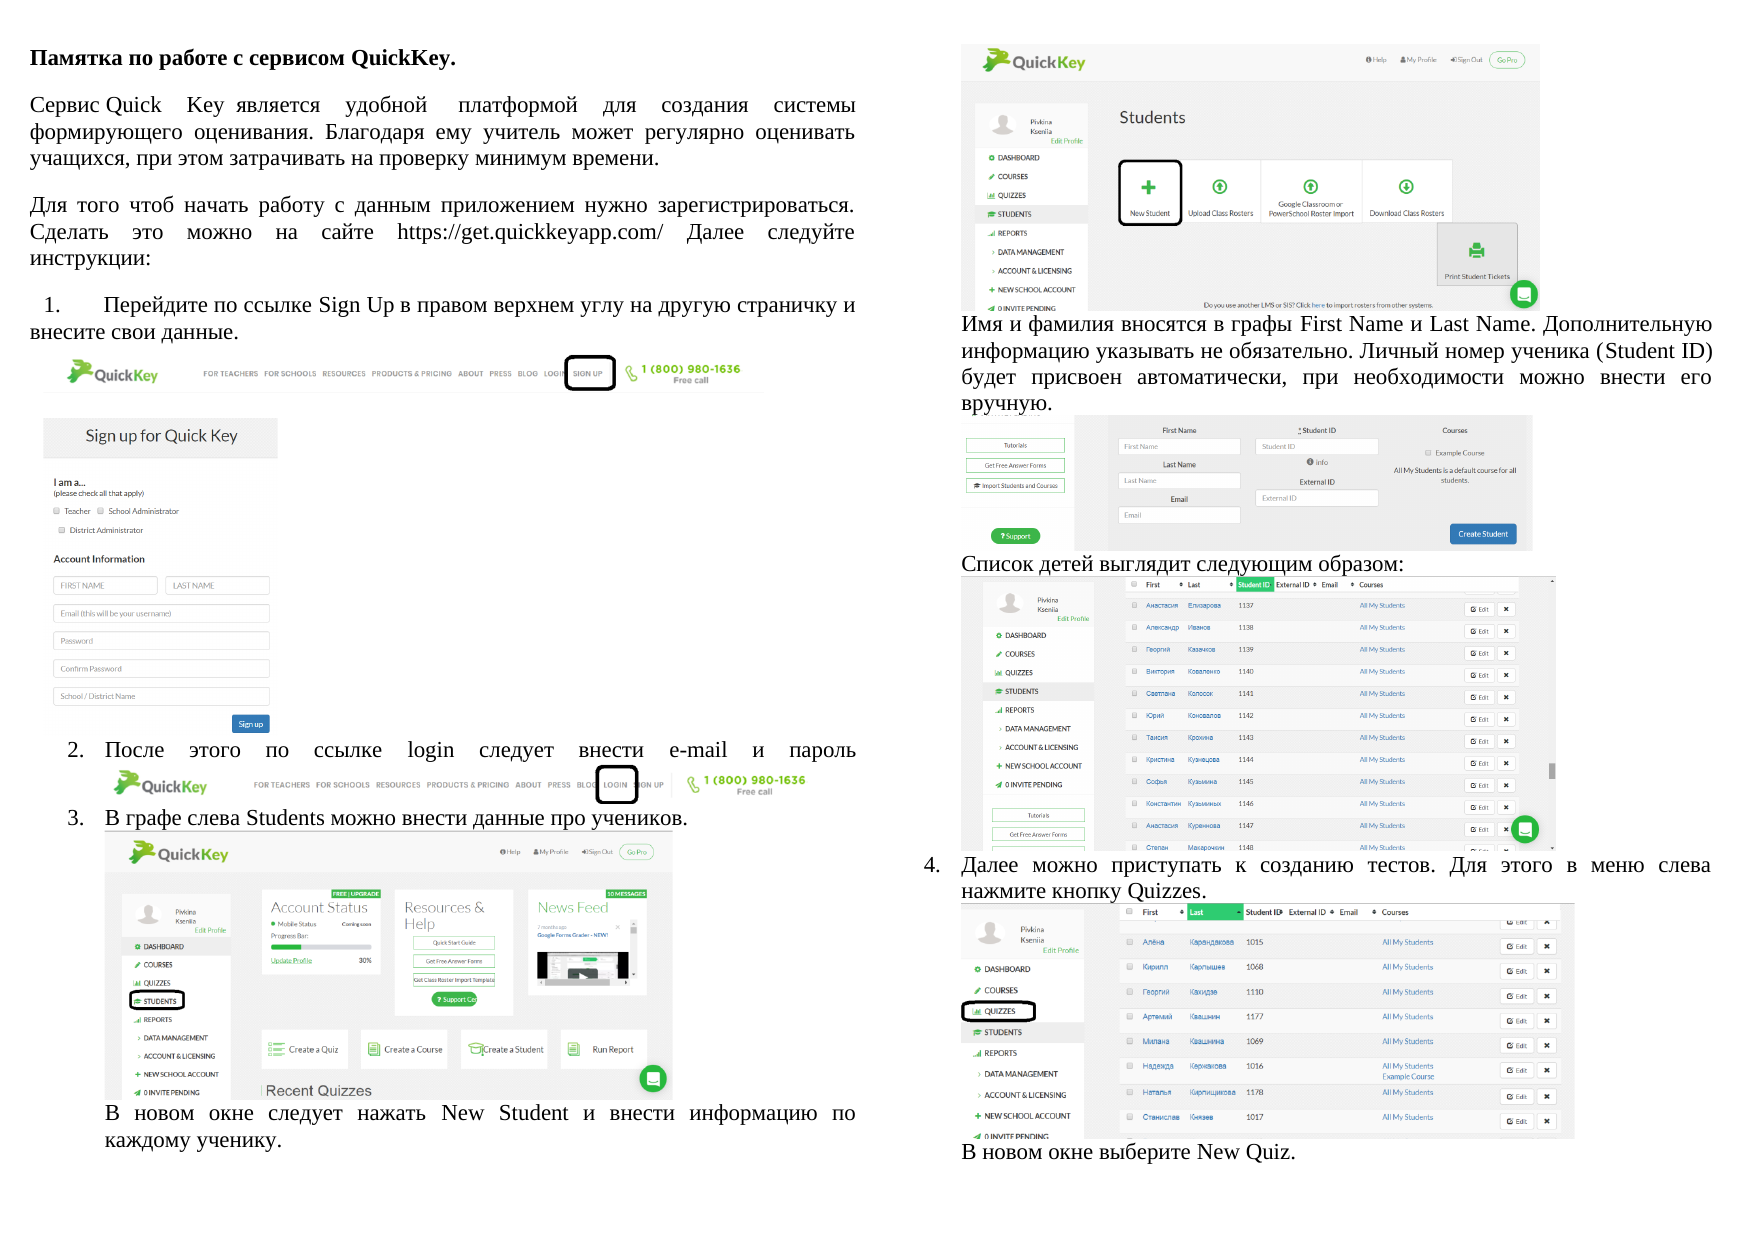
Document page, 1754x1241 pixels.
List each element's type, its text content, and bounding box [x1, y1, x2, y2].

picture [961, 44, 1540, 311]
picture [43, 344, 764, 393]
picture [43, 418, 278, 736]
list В графе слева Students можно внести данные про учеников. [67, 804, 856, 830]
list Далее можно приступать к созданию тестов. Для этого в меню слева нажмите кнопку Quizzes. [923, 851, 1713, 903]
text Сервис Quick Key является удобной платформой для создания системы формирующего оценивания. Благодаря ему учитель может регулярно оценивать учащихся, при этом затрачивать на проверку минимум времени. [29, 92, 856, 171]
list Имя и фамилия вносятся в графы First Name и Last Name. Дополнительную информацию указывать не обязательно. Личный номер ученика (Student ID) будет присвоен автоматически, при необходимости можно внести его вручную. [961, 310, 1713, 416]
picture [104, 830, 673, 1100]
list В новом окне следует нажать New Student и внести информацию по каждому ученику. [104, 1099, 856, 1152]
text Для того чтоб начать работу с данным приложением нужно зарегистрироваться. Сделать это можно на сайте https://get.quickkeyapp.com/ Далее следуйте инструкции: [29, 191, 856, 271]
picture [961, 415, 1533, 551]
picture [961, 576, 1556, 851]
picture [104, 762, 826, 804]
text Памятка по работе с сервисом QuickKey. [29, 44, 856, 71]
list Перейдите по ссылке Sign Up в правом верхнем углу на другую страничку и внесите свои данные. [29, 291, 856, 344]
list Список детей выглядит следующим образом: [961, 551, 1713, 577]
picture [961, 903, 1575, 1139]
list В новом окне выберите New Quiz. [961, 1138, 1713, 1165]
